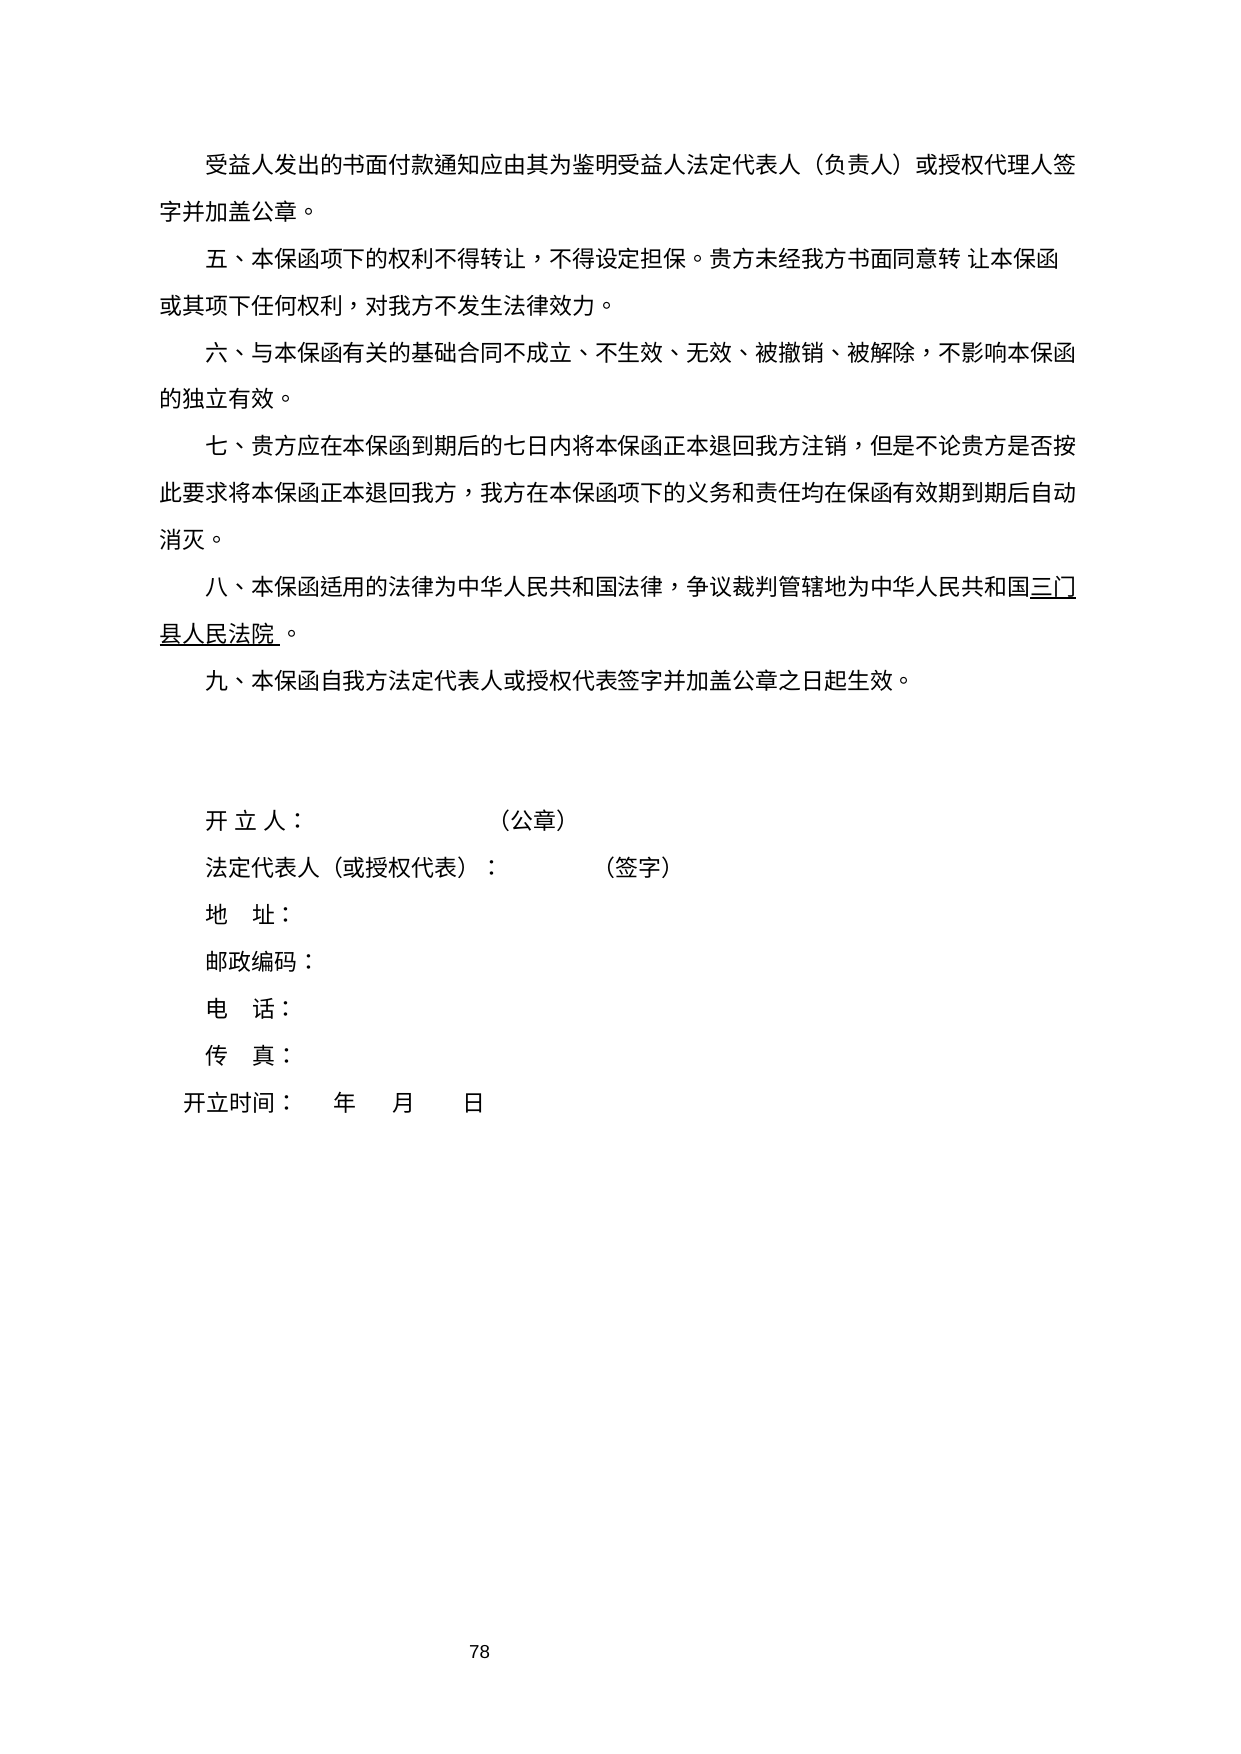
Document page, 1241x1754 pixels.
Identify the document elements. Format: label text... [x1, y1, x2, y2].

text 传 真： [159, 1040, 1079, 1071]
text 电 话： [159, 993, 1079, 1024]
text 九、本保函自我方法定代表人或授权代表签字并加盖公章之日起生效。 [159, 665, 1079, 696]
text 五、本保函项下的权利不得转让，不得设定担保。贵方未经我方书面同意转 让本保函或其项下任何权利，对我方不发生法律效力。 [159, 243, 1079, 321]
text 受益人发出的书面付款通知应由其为鉴明受益人法定代表人（负责人）或授权代理人签字并加盖公章。 [159, 149, 1079, 227]
text 地 址： [159, 899, 1079, 930]
text 邮政编码： [159, 946, 1079, 977]
text 六、与本保函有关的基础合同不成立、不生效、无效、被撤销、被解除，不影响本保函的独立有效。 [159, 337, 1079, 415]
text 法定代表人（或授权代表）： （签字） [159, 852, 1079, 883]
text 开立时间： 年 月 日 [159, 1087, 1079, 1118]
text 七、贵方应在本保函到期后的七日内将本保函正本退回我方注销，但是不论贵方是否按此要求将本保函正本退回我方，我方在本保函项下的义务和责任均在保函有效期到期后自动消灭。 [159, 430, 1079, 555]
text 开 立 人： （公章） [159, 805, 1079, 837]
text 八、本保函适用的法律为中华人民共和国法律，争议裁判管辖地为中华人民共和国三门县人民法院 。 [159, 571, 1079, 649]
